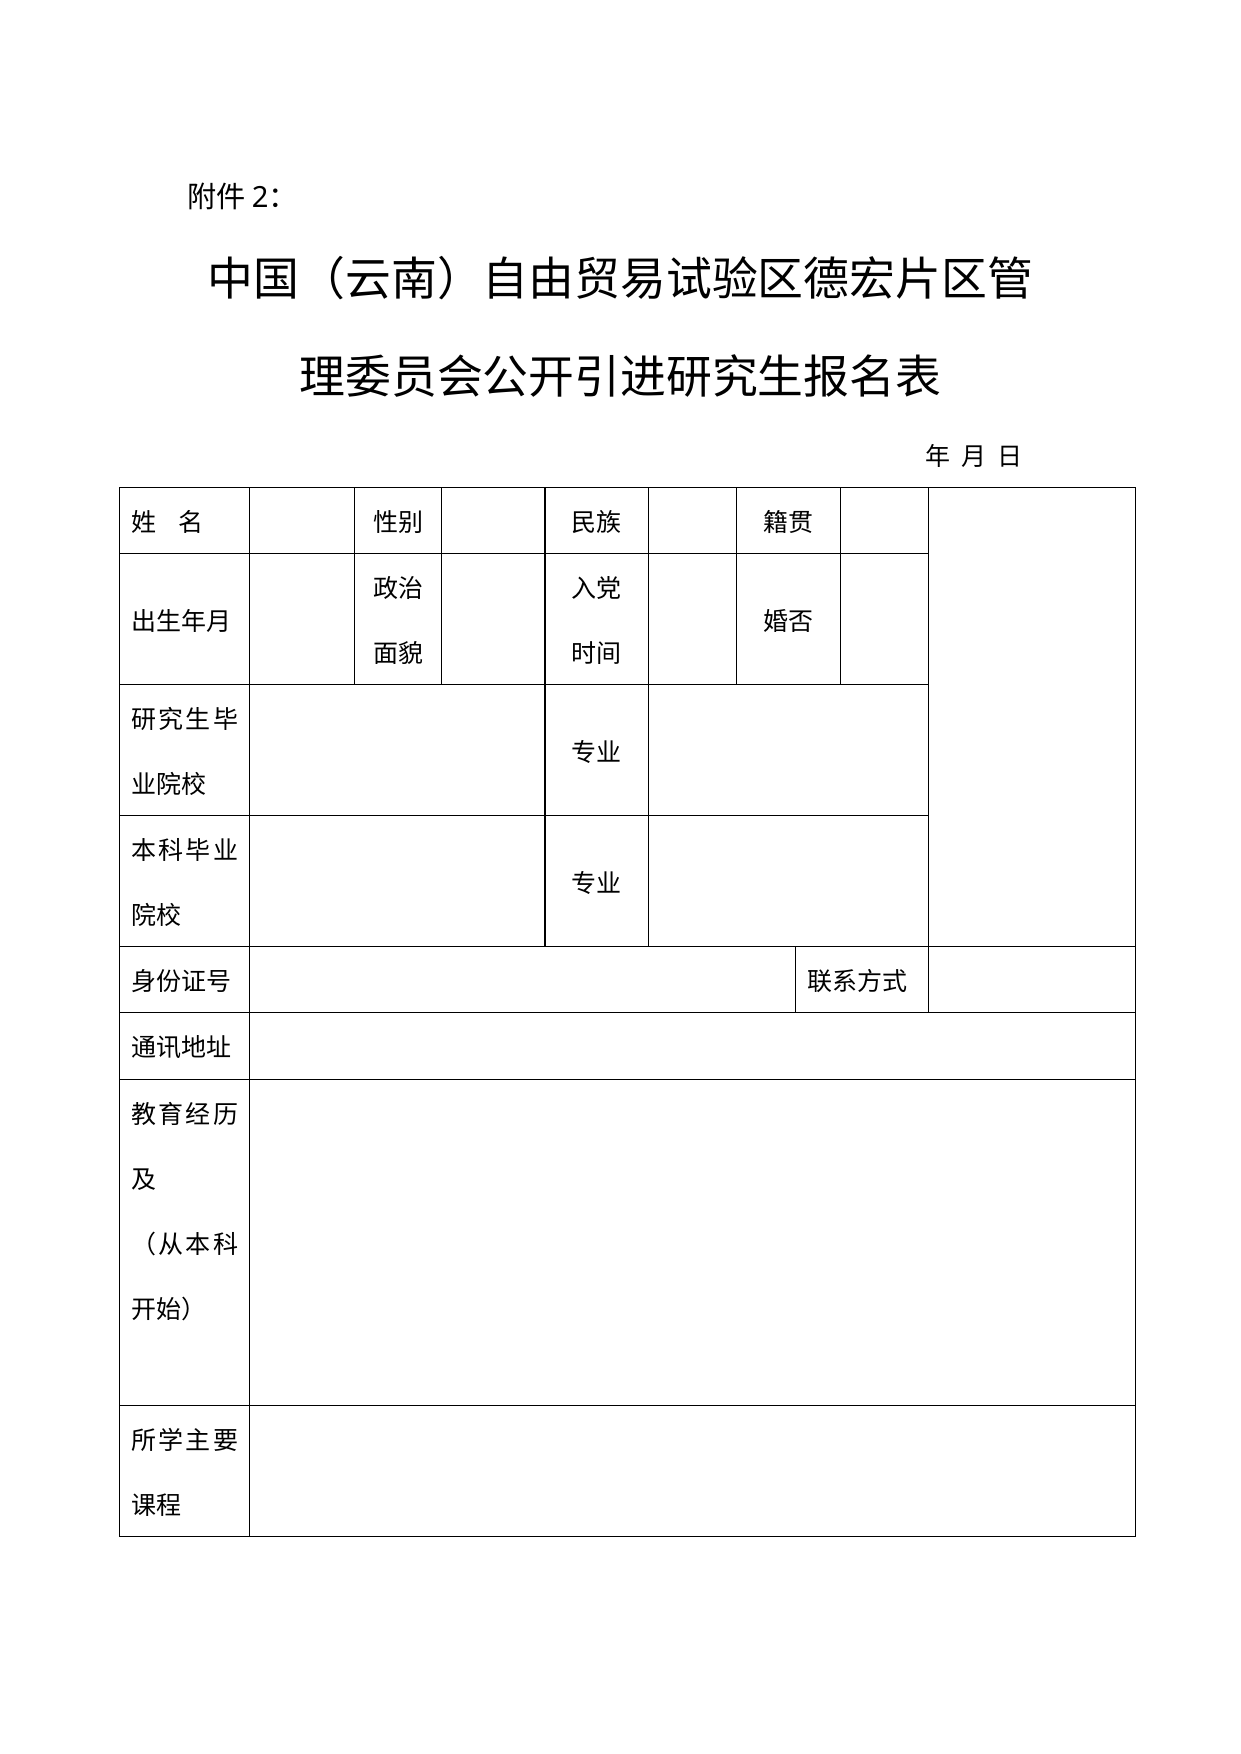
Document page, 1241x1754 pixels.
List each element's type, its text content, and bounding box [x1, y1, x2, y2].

table_cell 专业 [546, 685, 648, 815]
table_cell [250, 1080, 1135, 1405]
table_header 姓 名 [120, 488, 249, 553]
table_cell 教育经历及 （从本科开始） [120, 1080, 249, 1405]
table_header [649, 488, 736, 553]
table_cell [649, 685, 928, 815]
table_cell 婚否 [737, 554, 840, 684]
table_cell [250, 685, 544, 815]
table_cell [250, 554, 354, 684]
table_cell 研究生毕业院校 [120, 685, 249, 815]
table_cell 本科毕业院校 [120, 816, 249, 946]
text 年 月 日 [187, 422, 1053, 487]
table_cell [649, 554, 736, 684]
table_cell [250, 1406, 1135, 1536]
table_header [929, 488, 1135, 946]
table_cell 联系方式 [796, 947, 928, 1012]
text 附件2： [187, 162, 1053, 227]
text 中国（云南）自由贸易试验区德宏片区管理委员会公开引进研究生报名表 [187, 227, 1053, 422]
table_cell 通讯地址 [120, 1013, 249, 1079]
table_cell [250, 947, 795, 1012]
table_header 籍贯 [737, 488, 840, 553]
table_header 性别 [355, 488, 441, 553]
table_header 民族 [546, 488, 648, 553]
table_cell [250, 816, 544, 946]
table_cell [442, 554, 544, 684]
table_cell 入党 时间 [546, 554, 648, 684]
table_header [841, 488, 928, 553]
table_header [442, 488, 544, 553]
table_cell 专业 [546, 816, 648, 946]
table_cell 出生年月 [120, 554, 249, 684]
table_cell 身份证号 [120, 947, 249, 1012]
table_cell [929, 947, 1135, 1012]
table_cell 政治面貌 [355, 554, 441, 684]
table_cell [841, 554, 928, 684]
table_cell [250, 1013, 1135, 1079]
table_header [250, 488, 354, 553]
table_cell 所学主要课程 [120, 1406, 249, 1536]
table_cell [649, 816, 928, 946]
